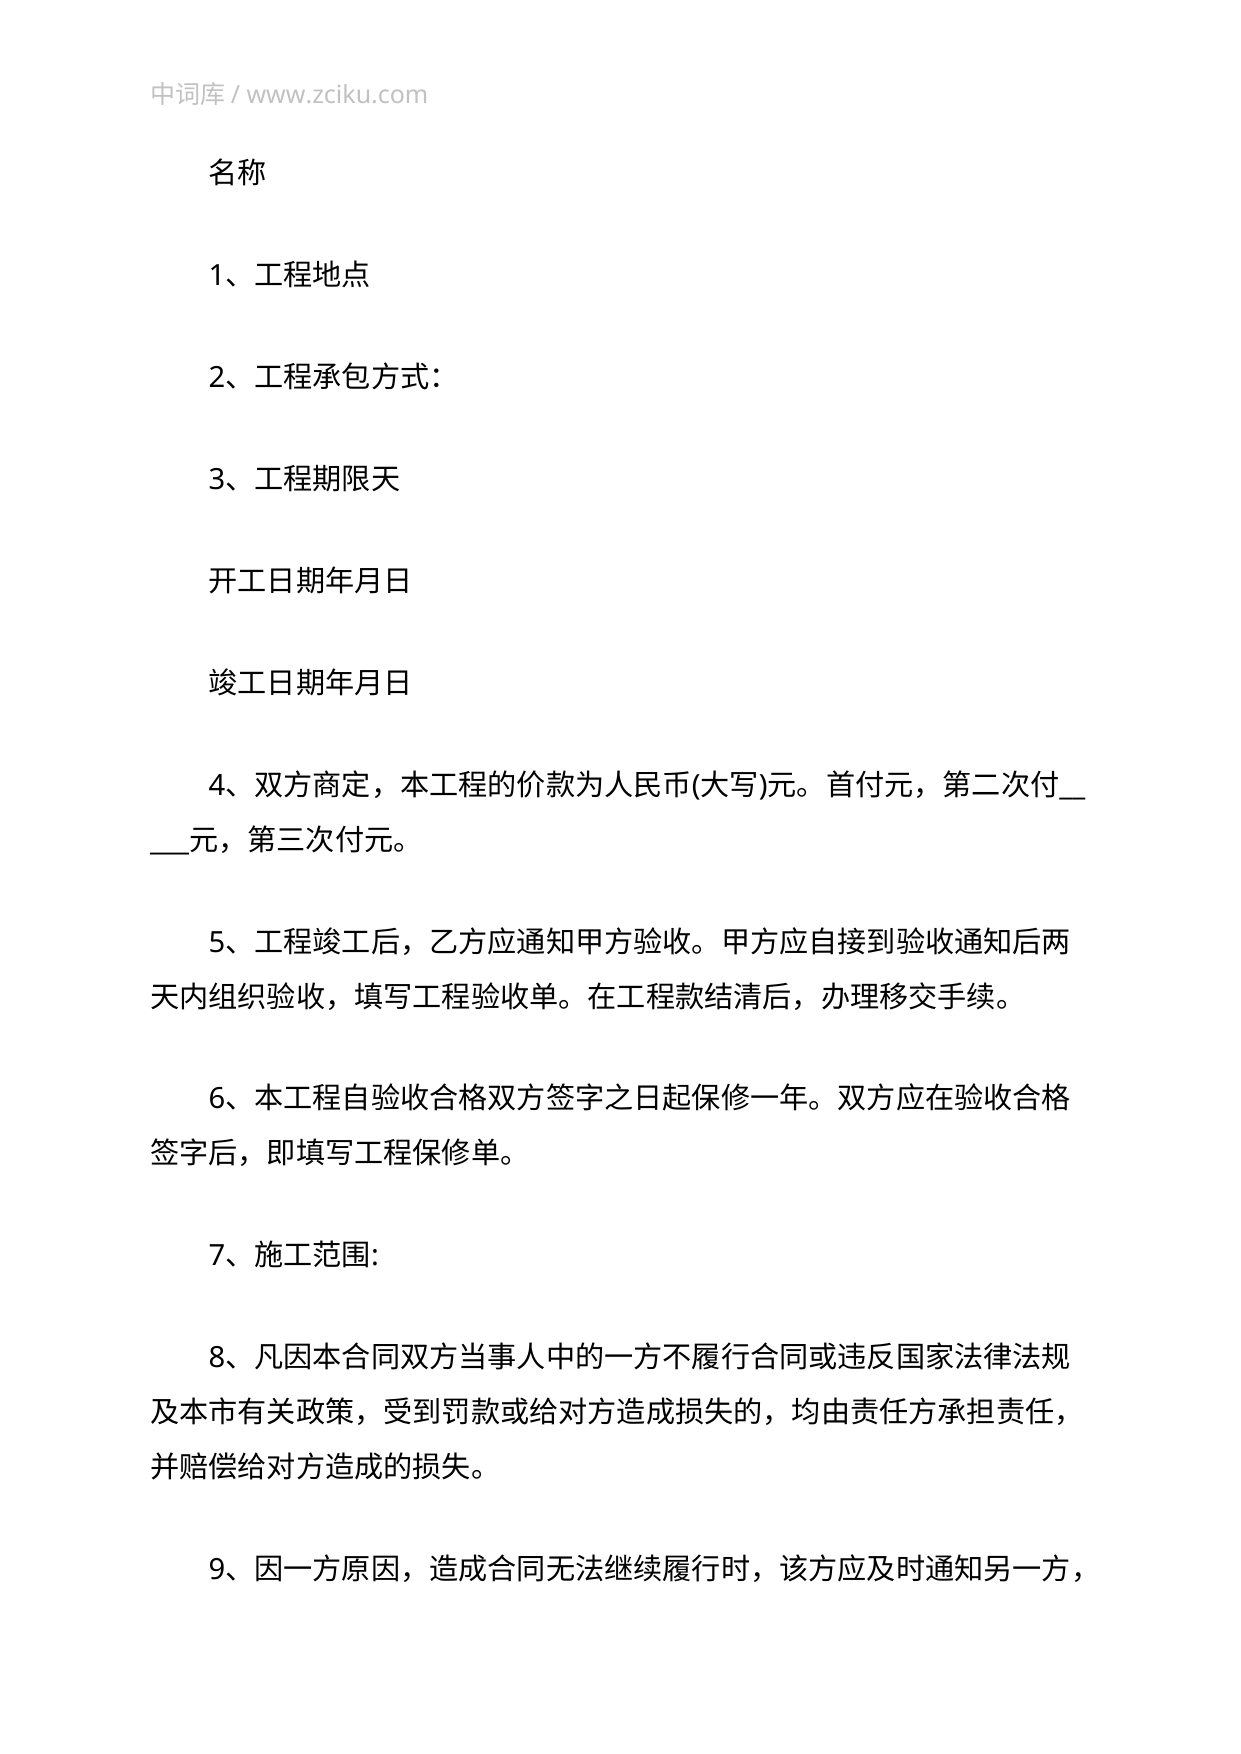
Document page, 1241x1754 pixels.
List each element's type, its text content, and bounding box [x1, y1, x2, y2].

text 6、本工程自验收合格双方签字之日起保修一年。双方应在验收合格签字后，即填写工程保修单。 [150, 1075, 1090, 1172]
text 开工日期年月日 [150, 558, 1090, 600]
text 4、双方商定，本工程的价款为人民币(大写)元。首付元，第二次付_____元，第三次付元。 [150, 761, 1090, 859]
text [150, 1545, 1090, 1588]
text 1、工程地点 [150, 252, 1090, 294]
text 2、工程承包方式： [150, 354, 1090, 396]
text 8、凡因本合同双方当事人中的一方不履行合同或违反国家法律法规及本市有关政策，受到罚款或给对方造成损失的，均由责任方承担责任，并赔偿给对方造成的损失。 [150, 1334, 1090, 1486]
text 3、工程期限天 [150, 456, 1090, 498]
text 名称 [150, 150, 1090, 192]
text 7、施工范围: [150, 1232, 1090, 1274]
text 5、工程竣工后，乙方应通知甲方验收。甲方应自接到验收通知后两天内组织验收，填写工程验收单。在工程款结清后，办理移交手续。 [150, 918, 1090, 1016]
text 竣工日期年月日 [150, 659, 1090, 702]
